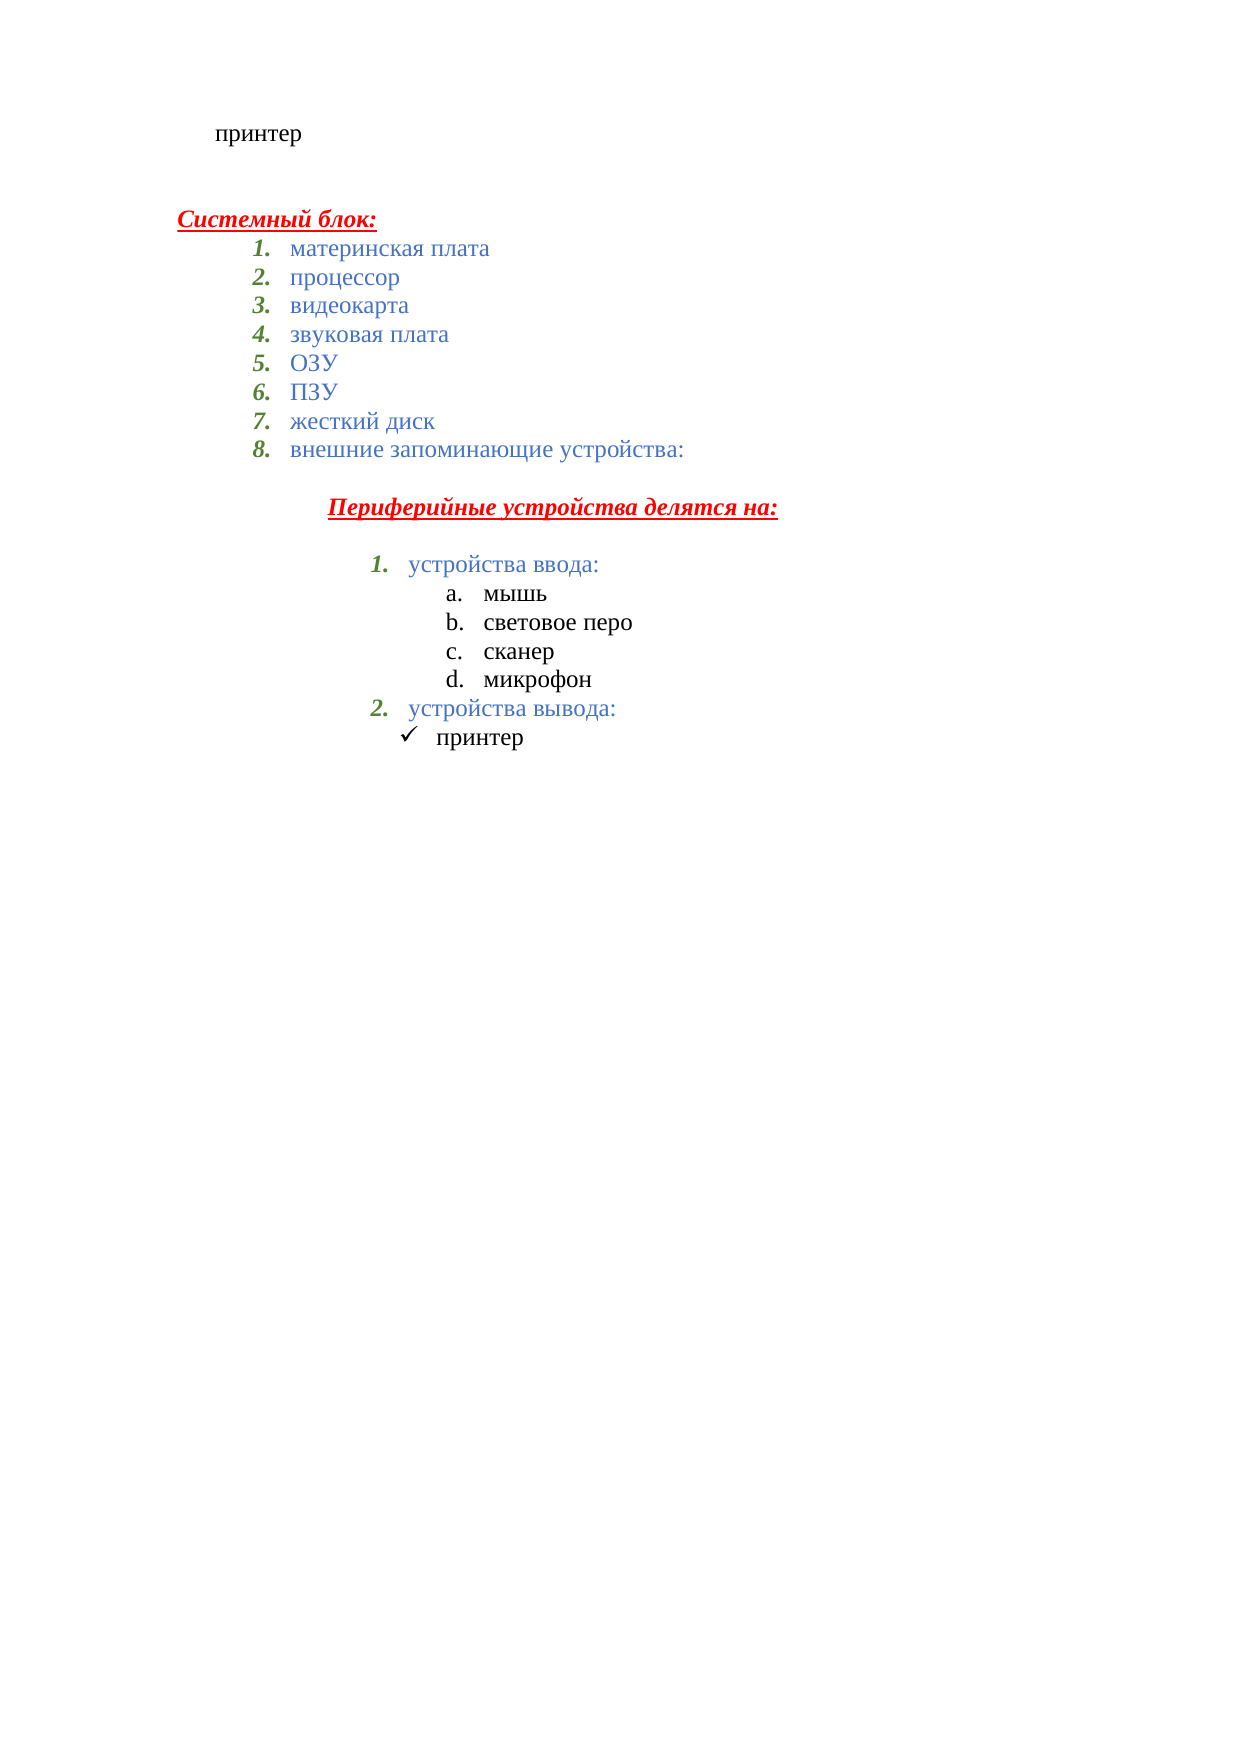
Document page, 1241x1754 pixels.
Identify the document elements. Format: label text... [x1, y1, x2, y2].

text принтер [215, 118, 1152, 147]
